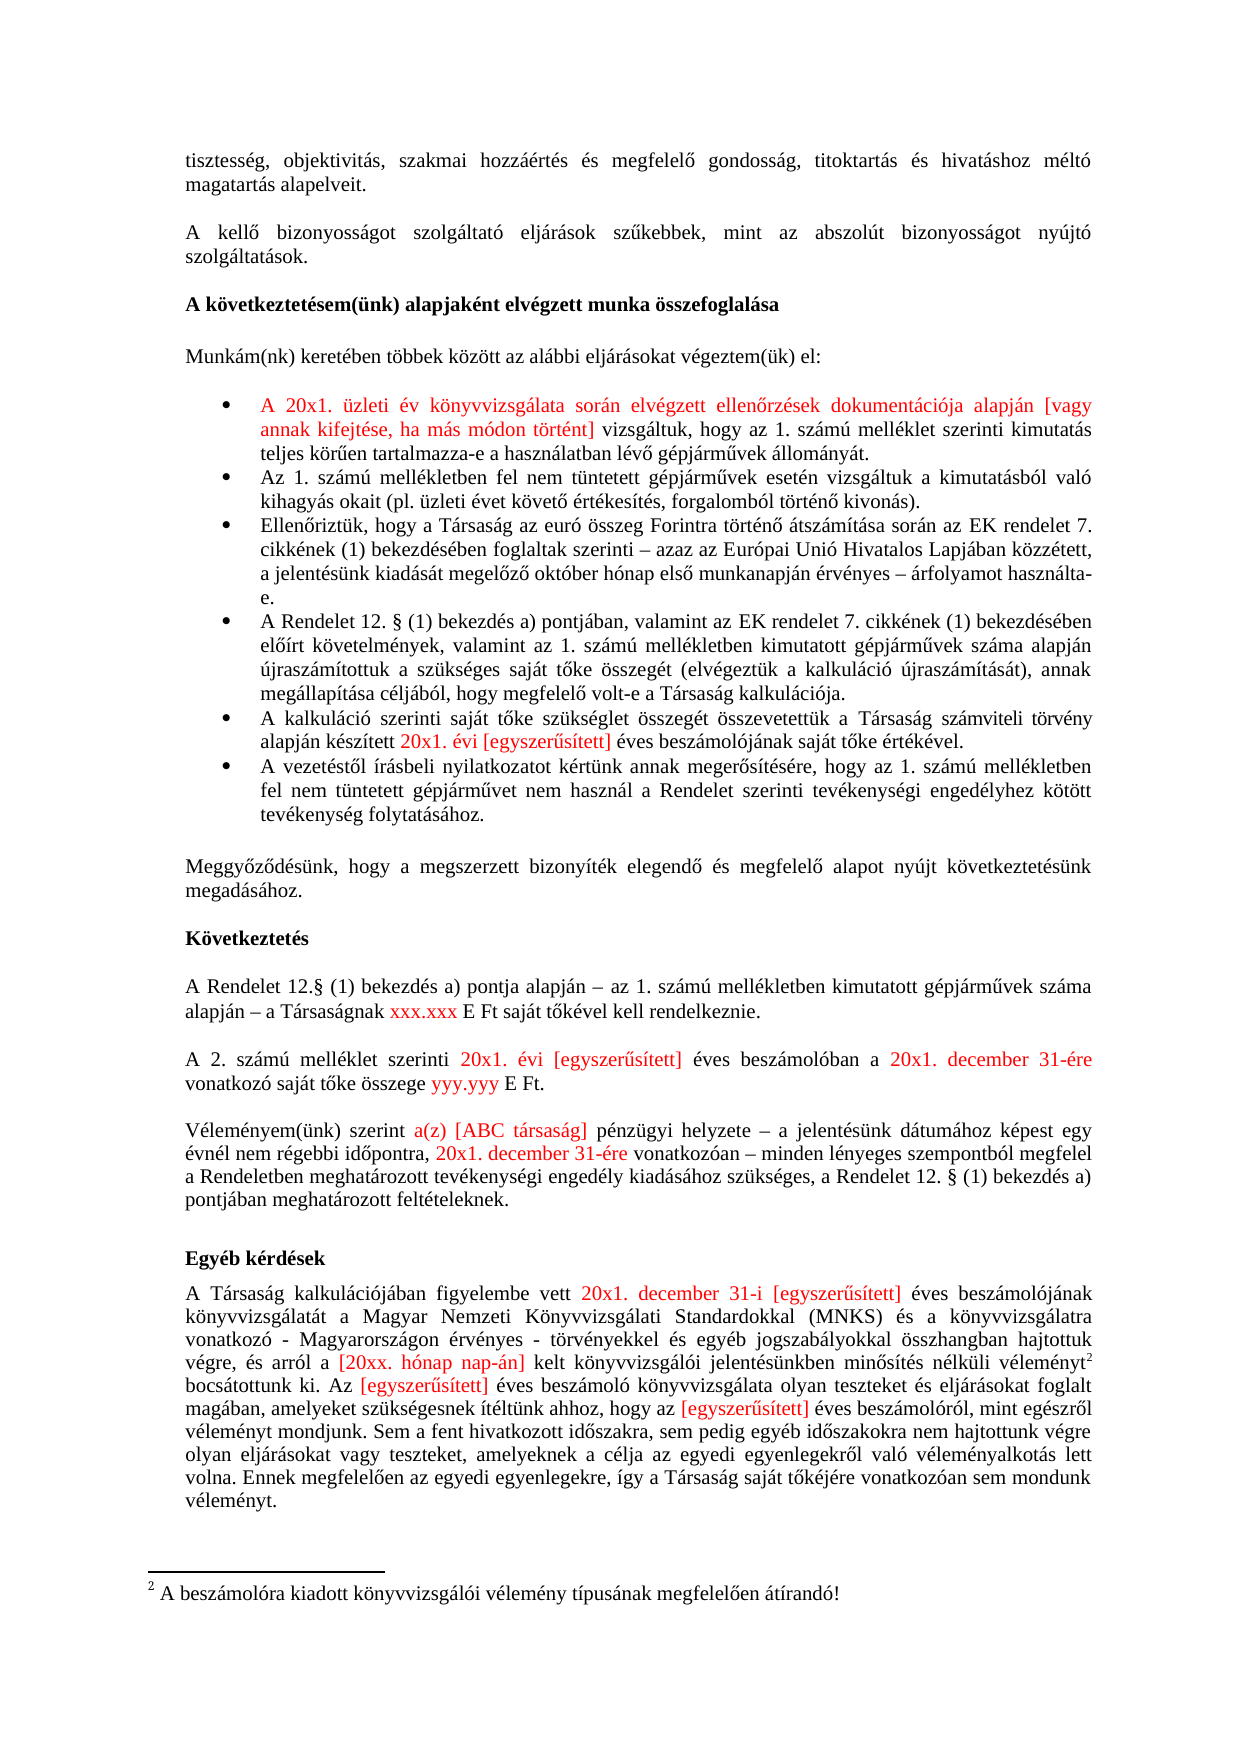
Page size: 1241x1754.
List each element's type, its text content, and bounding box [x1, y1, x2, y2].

text A Rendelet 12.§ (1) bekezdés a) pontja alapján – az 1. számú mellékletben kimutatott gépjárművek száma alapján – a Társaságnak xxx.xxx E Ft saját tőkével kell rendelkeznie. [185, 974, 1093, 1023]
text Meggyőződésünk, hogy a megszerzett bizonyíték elegendő és megfelelő alapot nyújt következtetésünk megadásához. [185, 854, 1093, 902]
text A következtetésem(ünk) alapjaként elvégzett munka összefoglalása [185, 292, 1093, 316]
list A Rendelet 12. § (1) bekezdés a) pontjában, valamint az EK rendelet 7. cikkének (1) bekezdésében előírt követelmények, valamint az 1. számú mellékletben kimutatott gépjárművek száma alapján újraszámítottuk a szükséges saját tőke összegét (elvégeztük a kalkuláció újraszámítását), annak megállapítása céljából, hogy megfelelő volt-e a Társaság kalkulációja. [223, 609, 1093, 705]
list A 20x1. üzleti év könyvvizsgálata során elvégzett ellenőrzések dokumentációja alapján [vagy annak kifejtése, ha más módon történt] vizsgáltuk, hogy az 1. számú melléklet szerinti kimutatás teljes körűen tartalmazza-e a használatban lévő gépjárművek állományát. [223, 393, 1093, 465]
title Véleményem(ünk) szerint a(z) [ABC társaság] pénzügyi helyzete – a jelentésünk dátumához képest egy évnél nem régebbi időpontra, 20x1. december 31-ére vonatkozóan – minden lényeges szempontból megfelel a Rendeletben meghatározott tevékenységi engedély kiadásához szükséges, a Rendelet 12. § (1) bekezdés a) pontjában meghatározott feltételeknek. [185, 1119, 1093, 1211]
text Munkám(nk) keretében többek között az alábbi eljárásokat végeztem(ük) el: [185, 344, 1093, 368]
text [185, 148, 1093, 196]
list A kalkuláció szerinti saját tőke szükséglet összegét összevetettük a Társaság számviteli törvény alapján készített 20x1. évi [egyszerűsített] éves beszámolójának saját tőke értékével. [223, 705, 1093, 753]
text Következtetés [185, 926, 1093, 950]
list A vezetéstől írásbeli nyilatkozatot kértünk annak megerősítésére, hogy az 1. számú mellékletben fel nem tüntetett gépjárművet nem használ a Rendelet szerinti tevékenységi engedélyhez kötött tevékenység folytatásához. [223, 753, 1093, 826]
text Egyéb kérdések [148, 1247, 1093, 1270]
list Ellenőriztük, hogy a Társaság az euró összeg Forintra történő átszámítása során az EK rendelet 7. cikkének (1) bekezdésében foglaltak szerinti – azaz az Európai Unió Hivatalos Lapjában közzétett, a jelentésünk kiadását megelőző október hónap első munkanapján érvényes – árfolyamot használta-e. [223, 513, 1093, 609]
text A kellő bizonyosságot szolgáltató eljárások szűkebbek, mint az abszolút bizonyosságot nyújtó szolgáltatások. [185, 220, 1093, 268]
list Az 1. számú mellékletben fel nem tüntetett gépjárművek esetén vizsgáltuk a kimutatásból való kihagyás okait (pl. üzleti évet követő értékesítés, forgalomból történő kivonás). [223, 465, 1093, 513]
title A Társaság kalkulációjában figyelembe vett 20x1. december 31-i [egyszerűsített] éves beszámolójának könyvvizsgálatát a Magyar Nemzeti Könyvvizsgálati Standardokkal (MNKS) és a könyvvizsgálatra vonatkozó - Magyarországon érvényes - törvényekkel és egyéb jogszabályokkal összhangban hajtottuk végre, és arról a [20xx. hónap nap-án] kelt könyvvizsgálói jelentésünkben minősítés nélküli véleményt bocsátottunk ki. Az [egyszerűsített] éves beszámoló könyvvizsgálata olyan teszteket és eljárásokat foglalt magában, amelyeket szükségesnek ítéltünk ahhoz, hogy az [egyszerűsített] éves beszámolóról, mint egészről véleményt mondjunk. Sem a fent hivatkozott időszakra, sem pedig egyéb időszakokra nem hajtottunk végre olyan eljárásokat vagy teszteket, amelyeknek a célja az egyedi egyenlegekről való véleményalkotás lett volna. Ennek megfelelően az egyedi egyenlegekre, így a Társaság saját tőkéjére vonatkozóan sem mondunk véleményt. [185, 1282, 1093, 1512]
text A 2. számú melléklet szerinti 20x1. évi [egyszerűsített] éves beszámolóban a 20x1. december 31-ére vonatkozó saját tőke összege yyy.yyy E Ft. [185, 1047, 1093, 1095]
